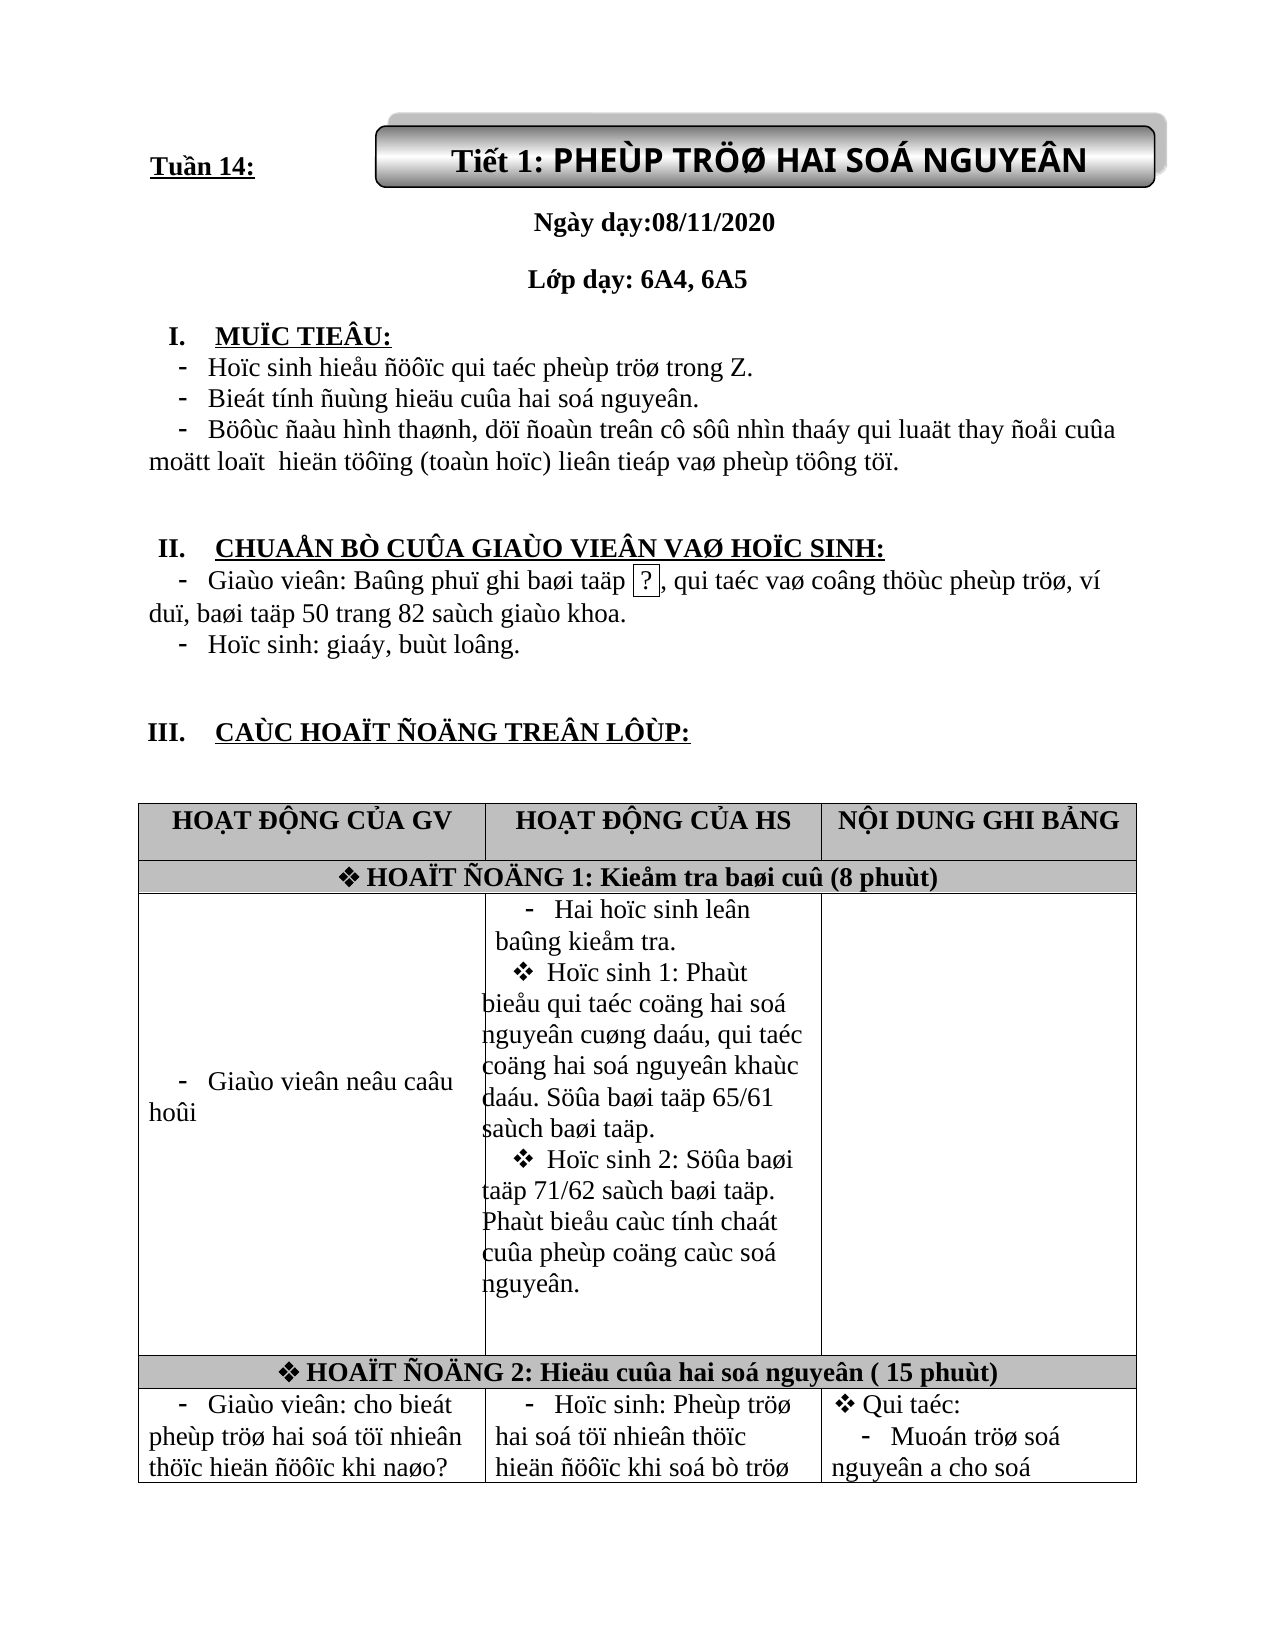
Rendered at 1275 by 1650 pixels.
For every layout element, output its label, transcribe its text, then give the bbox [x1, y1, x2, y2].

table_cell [139, 1389, 485, 1482]
table_header NỘI DUNG GHI BẢNG [822, 804, 1136, 860]
list Hoïc sinh: giaáy, buùt loâng. [148, 628, 1125, 659]
table_cell HOAÏT ÑOÄNG 2: Hieäu cuûa hai soá nguyeân ( 15 phuùt) [139, 1356, 1136, 1388]
text Tuần 14: [150, 150, 1125, 181]
table_header HOẠT ĐỘNG CỦA HS [486, 804, 821, 860]
table_cell Hai hoïc sinh leân baûng kieåm tra. Hoïc sinh 1: Phaùt bieåu qui taéc coäng hai soá nguyeân cuøng daáu, qui taéc coäng hai soá nguyeân khaùc daáu. Söûa baøi taäp 65/61 saùch baøi taäp. Hoïc sinh 2: Söûa baøi taäp 71/62 saùch baøi taäp. Phaùt bieåu caùc tính chaát cuûa pheùp coäng caùc soá nguyeân. [486, 894, 821, 1355]
text Ngày dạy:08/11/2020 [150, 207, 1125, 238]
table_cell Giaùo vieân neâu caâu hoûi [139, 894, 485, 1355]
table_cell [822, 894, 1136, 1355]
list Giaùo vieân: Baûng phuï ghi baøi taäp ? , qui taéc vaø coâng thöùc pheùp tröø, ví duï, baøi taäp 50 trang 82 saùch giaùo khoa. [148, 563, 1125, 628]
list MUÏC TIEÂU: [185, 320, 1125, 351]
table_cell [822, 1389, 1136, 1482]
table_header HOẠT ĐỘNG CỦA GV [139, 804, 485, 860]
text Lớp dạy: 6A4, 6A5 [150, 263, 1125, 294]
list Bieát tính ñuùng hieäu cuûa hai soá nguyeân. [148, 382, 1125, 413]
list CAÙC HOAÏT ÑOÄNG TREÂN LÔÙP: [185, 716, 1125, 747]
list Hoïc sinh hieåu ñöôïc qui taéc pheùp tröø trong Z. [148, 351, 1125, 382]
list CHUAÅN BÒ CUÛA GIAÙO VIEÂN VAØ HOÏC SINH: [185, 532, 1125, 563]
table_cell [486, 1389, 821, 1482]
list Böôùc ñaàu hình thaønh, döï ñoaùn treân cô sôû nhìn thaáy qui luaät thay ñoåi cuûa moätt loaït hieän töôïng (toaùn hoïc) lieân tieáp vaø pheùp töông töï. [148, 413, 1125, 476]
table_cell HOAÏT ÑOÄNG 1: Kieåm tra baøi cuû (8 phuùt) [139, 861, 1136, 892]
